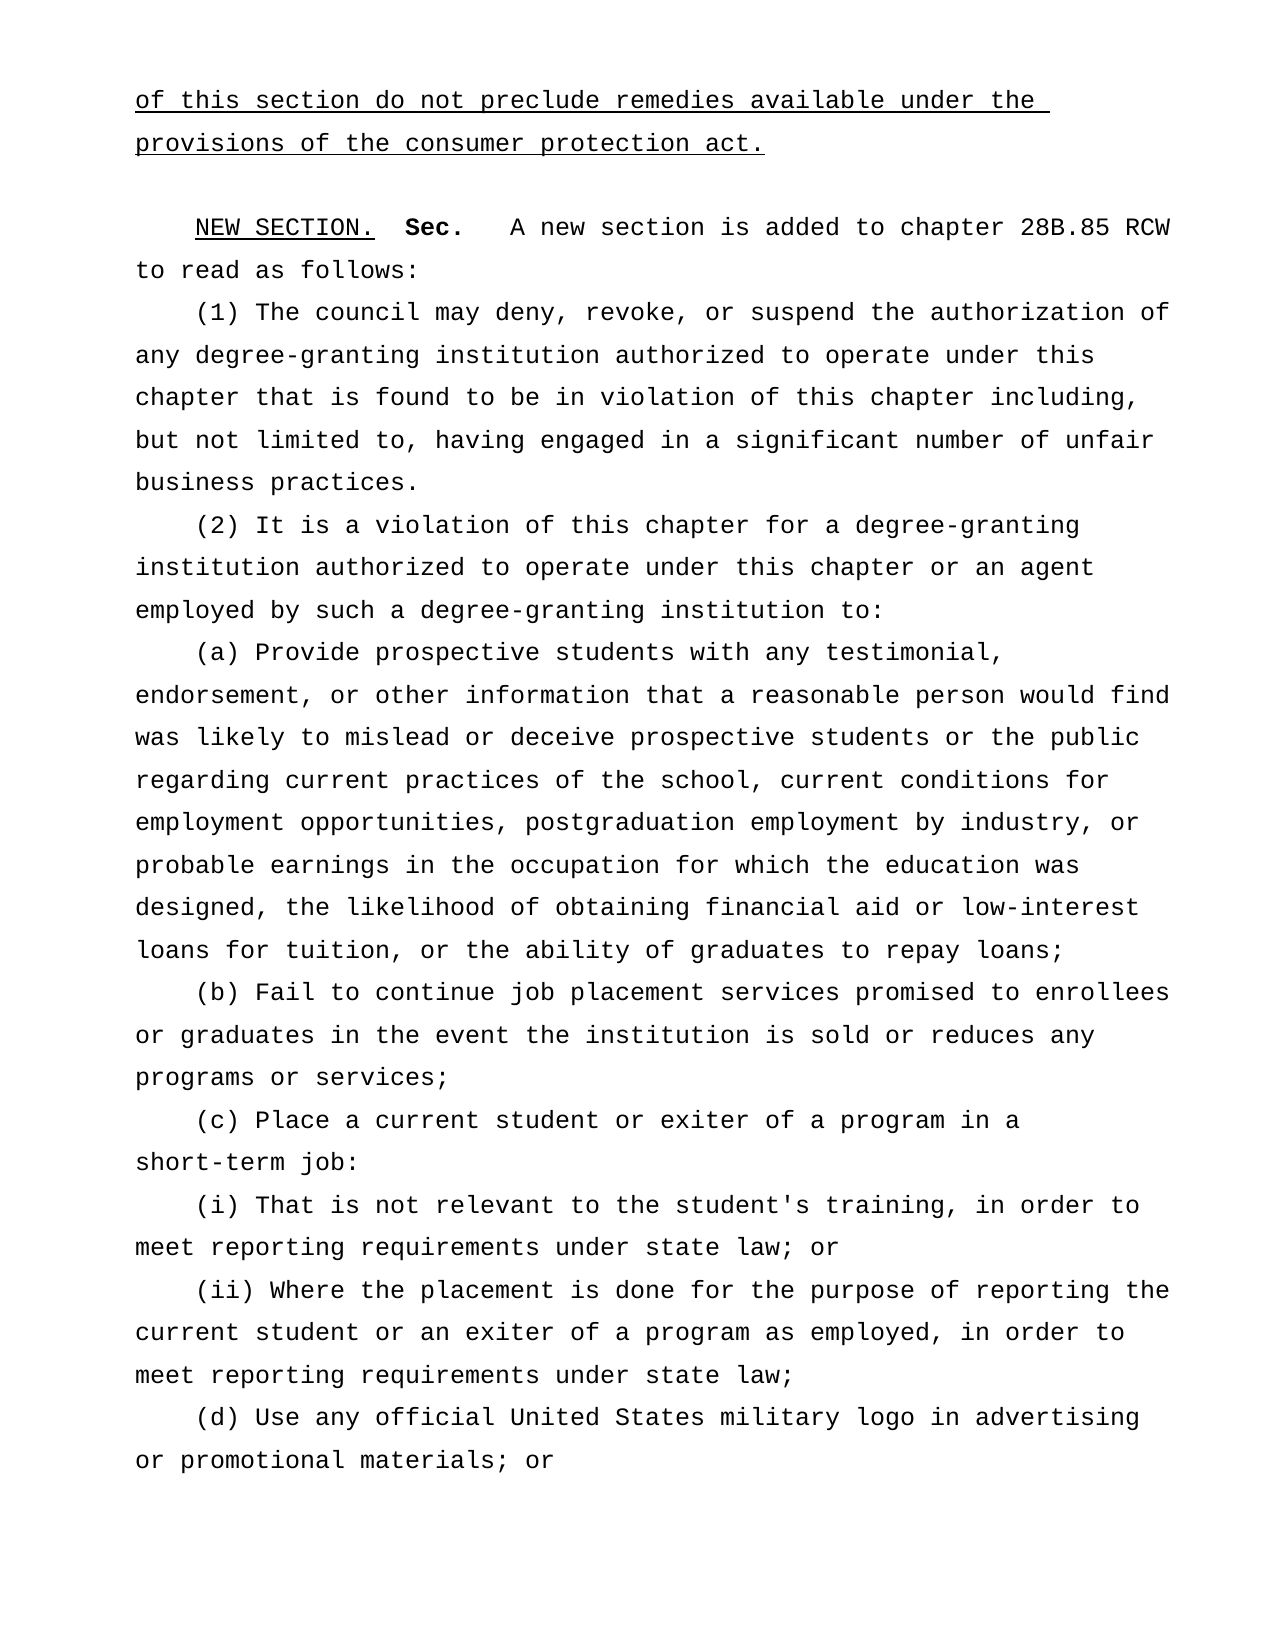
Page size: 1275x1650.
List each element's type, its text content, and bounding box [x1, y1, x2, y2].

text (a) Provide prospective students with any testimonial, endorsement, or other information that a reasonable person would find was likely to mislead or deceive prospective students or the public regarding current practices of the school, current conditions for employment opportunities, postgraduation employment by industry, or probable earnings in the occupation for which the education was designed, the likelihood of obtaining financial aid or low-interest loans for tuition, or the ability of graduates to repay loans; [135, 627, 1170, 967]
text (2) It is a violation of this chapter for a degree-granting institution authorized to operate under this chapter or an agent employed by such a degree-granting institution to: [135, 499, 1170, 627]
text (c) Place a current student or exiter of a program in a short-term job: [135, 1094, 1170, 1179]
text NEW SECTION. Sec. A new section is added to chapter 28B.85 RCW to read as follows: [135, 202, 1170, 287]
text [135, 75, 1170, 160]
text (d) Use any official United States military logo in advertising or promotional materials; or [135, 1392, 1170, 1477]
text (ii) Where the placement is done for the purpose of reporting the current student or an exiter of a program as employed, in order to meet reporting requirements under state law; [135, 1264, 1170, 1392]
text (b) Fail to continue job placement services promised to enrollees or graduates in the event the institution is sold or reduces any programs or services; [135, 967, 1170, 1094]
text (1) The council may deny, revoke, or suspend the authorization of any degree-granting institution authorized to operate under this chapter that is found to be in violation of this chapter including, but not limited to, having engaged in a significant number of unfair business practices. [135, 287, 1170, 499]
text (i) That is not relevant to the student's training, in order to meet reporting requirements under state law; or [135, 1179, 1170, 1264]
